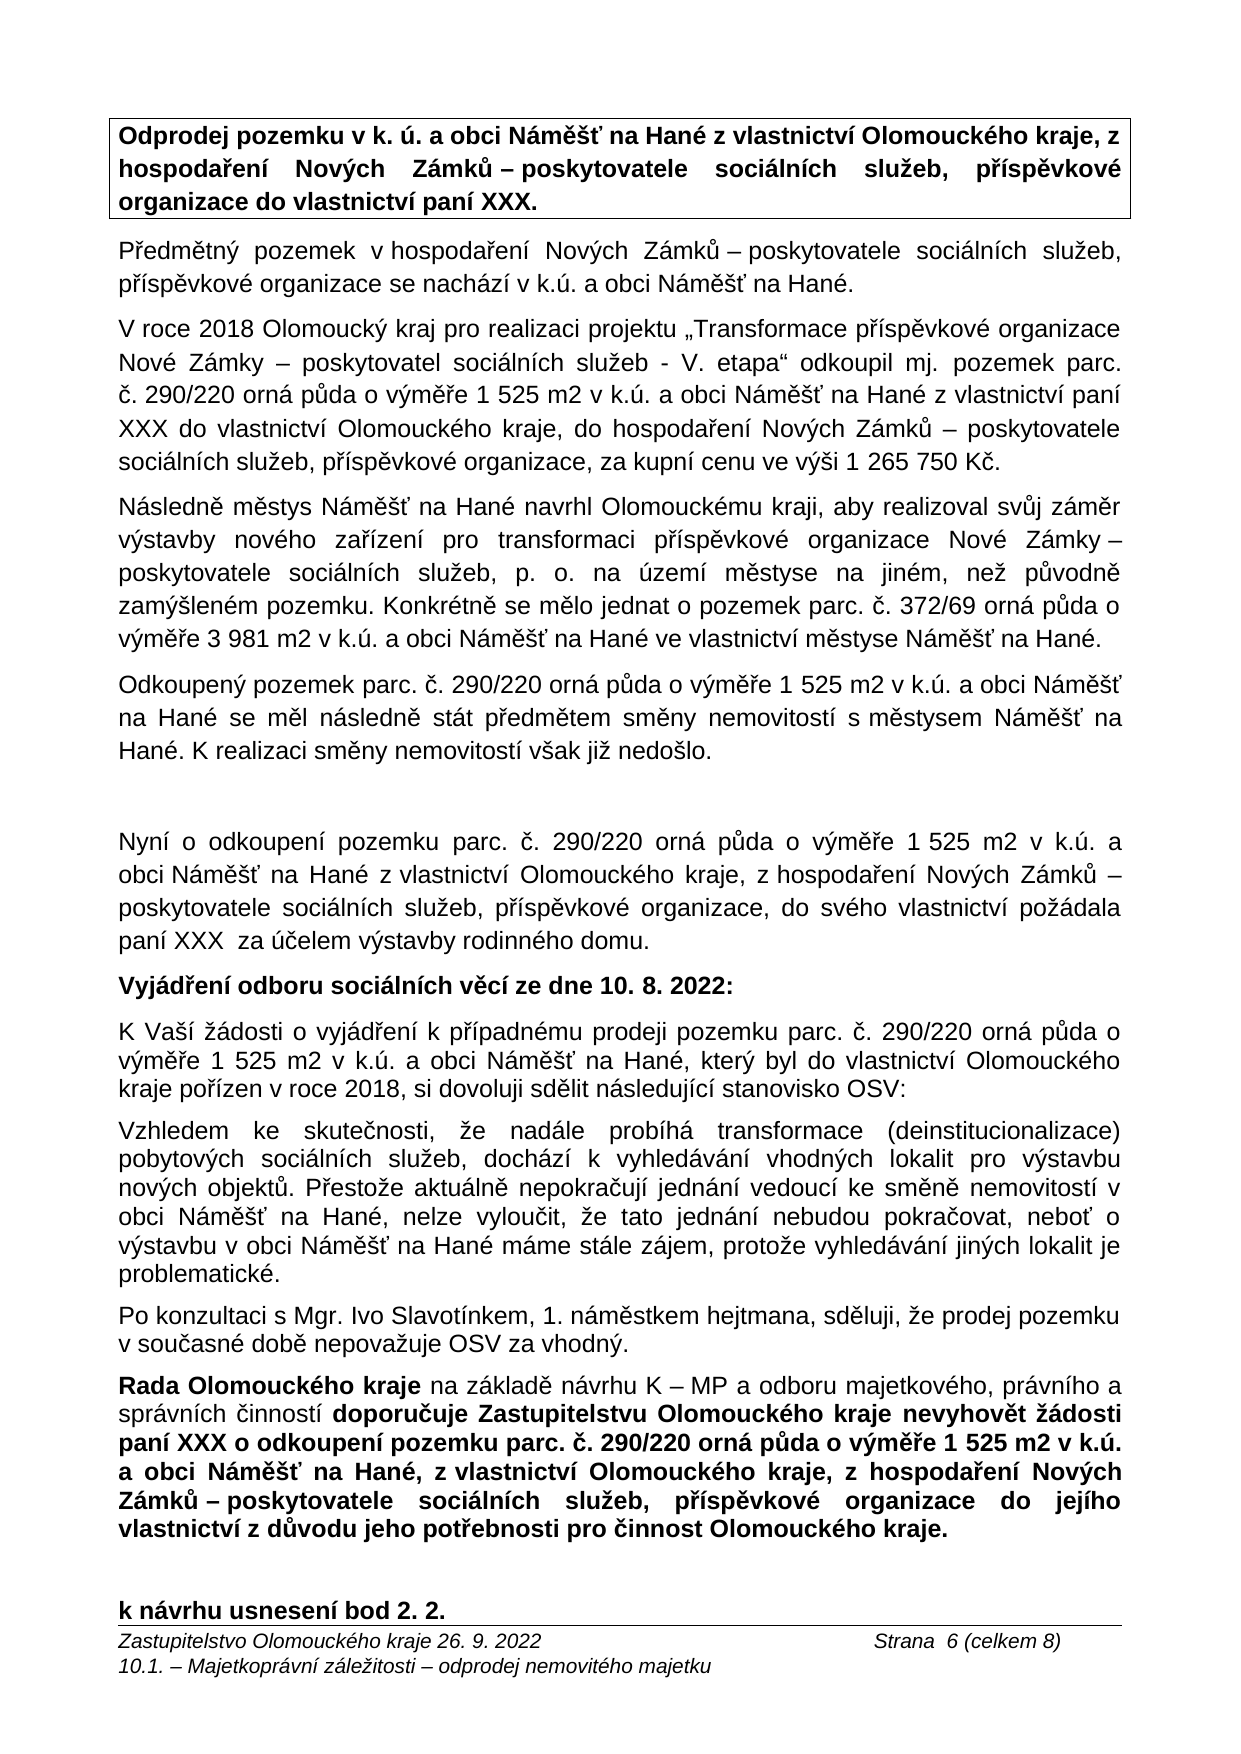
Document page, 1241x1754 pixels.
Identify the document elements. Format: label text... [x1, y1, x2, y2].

text Odkoupený pozemek parc. č. 290/220 orná půda o výměře 1 525 m2 v k.ú. a obci Náměšť na Hané se měl následně stát předmětem směny nemovitostí s městysem Náměšť na Hané. K realizaci směny nemovitostí však již nedošlo. [118, 670, 1122, 764]
text Nyní o odkoupení pozemku parc. č. 290/220 orná půda o výměře 1 525 m2 v k.ú. a obci Náměšť na Hané z vlastnictví Olomouckého kraje, z hospodaření Nových Zámků – poskytovatele sociálních služeb, příspěvkové organizace, do svého vlastnictví požádala paní XXX za účelem výstavby rodinného domu. [118, 827, 1122, 954]
text Předmětný pozemek v hospodaření Nových Zámků – poskytovatele sociálních služeb, příspěvkové organizace se nachází v k.ú. a obci Náměšť na Hané. [118, 236, 1122, 298]
text Vzhledem ke skutečnosti, že nadále probíhá transformace (deinstitucionalizace) pobytových sociálních služeb, dochází k vyhledávání vhodných lokalit pro výstavbu nových objektů. Přestože aktuálně nepokračují jednání vedoucí ke směně nemovitostí v obci Náměšť na Hané, nelze vyloučit, že tato jednání nebudou pokračovat, neboť o výstavbu v obci Náměšť na Hané máme stále zájem, protože vyhledávání jiných lokalit je problematické. [118, 1116, 1122, 1288]
text Odprodej pozemku v k. ú. a obci Náměšť na Hané z vlastnictví Olomouckého kraje, z hospodaření Nových Zámků – poskytovatele sociálních služeb, příspěvkové organizace do vlastnictví paní XXX. [110, 119, 1130, 218]
text Následně městys Náměšť na Hané navrhl Olomouckému kraji, aby realizoval svůj záměr výstavby nového zařízení pro transformaci příspěvkové organizace Nové Zámky – poskytovatele sociálních služeb, p. o. na území městyse na jiném, než původně zamýšleném pozemku. Konkrétně se mělo jednat o pozemek parc. č. 372/69 orná půda o výměře 3 981 m2 v k.ú. a obci Náměšť na Hané ve vlastnictví městyse Náměšť na Hané. [118, 492, 1122, 653]
text Rada Olomouckého kraje na základě návrhu K – MP a odboru majetkového, právního a správních činností doporučuje Zastupitelstvu Olomouckého kraje nevyhovět žádosti paní XXX o odkoupení pozemku parc. č. 290/220 orná půda o výměře 1 525 m2 v k.ú. a obci Náměšť na Hané, z vlastnictví Olomouckého kraje, z hospodaření Nových Zámků – poskytovatele sociálních služeb, příspěvkové organizace do jejího vlastnictví z důvodu jeho potřebnosti pro činnost Olomouckého kraje. [118, 1371, 1122, 1543]
text k návrhu usnesení bod 2. 2. [118, 1596, 1122, 1625]
text K Vaší žádosti o vyjádření k případnému prodeji pozemku parc. č. 290/220 orná půda o výměře 1 525 m2 v k.ú. a obci Náměšť na Hané, který byl do vlastnictví Olomouckého kraje pořízen v roce 2018, si dovoluji sdělit následující stanovisko OSV: [118, 1017, 1122, 1103]
text V roce 2018 Olomoucký kraj pro realizaci projektu „Transformace příspěvkové organizace Nové Zámky – poskytovatel sociálních služeb - V. etapa“ odkoupil mj. pozemek parc. č. 290/220 orná půda o výměře 1 525 m2 v k.ú. a obci Náměšť na Hané z vlastnictví paní XXX do vlastnictví Olomouckého kraje, do hospodaření Nových Zámků – poskytovatele sociálních služeb, příspěvkové organizace, za kupní cenu ve výši 1 265 750 Kč. [118, 314, 1122, 475]
text Vyjádření odboru sociálních věcí ze dne 10. 8. 2022: [118, 971, 1122, 1000]
text Po konzultaci s Mgr. Ivo Slavotínkem, 1. náměstkem hejtmana, sděluji, že prodej pozemku v současné době nepovažuje OSV za vhodný. [118, 1301, 1122, 1358]
